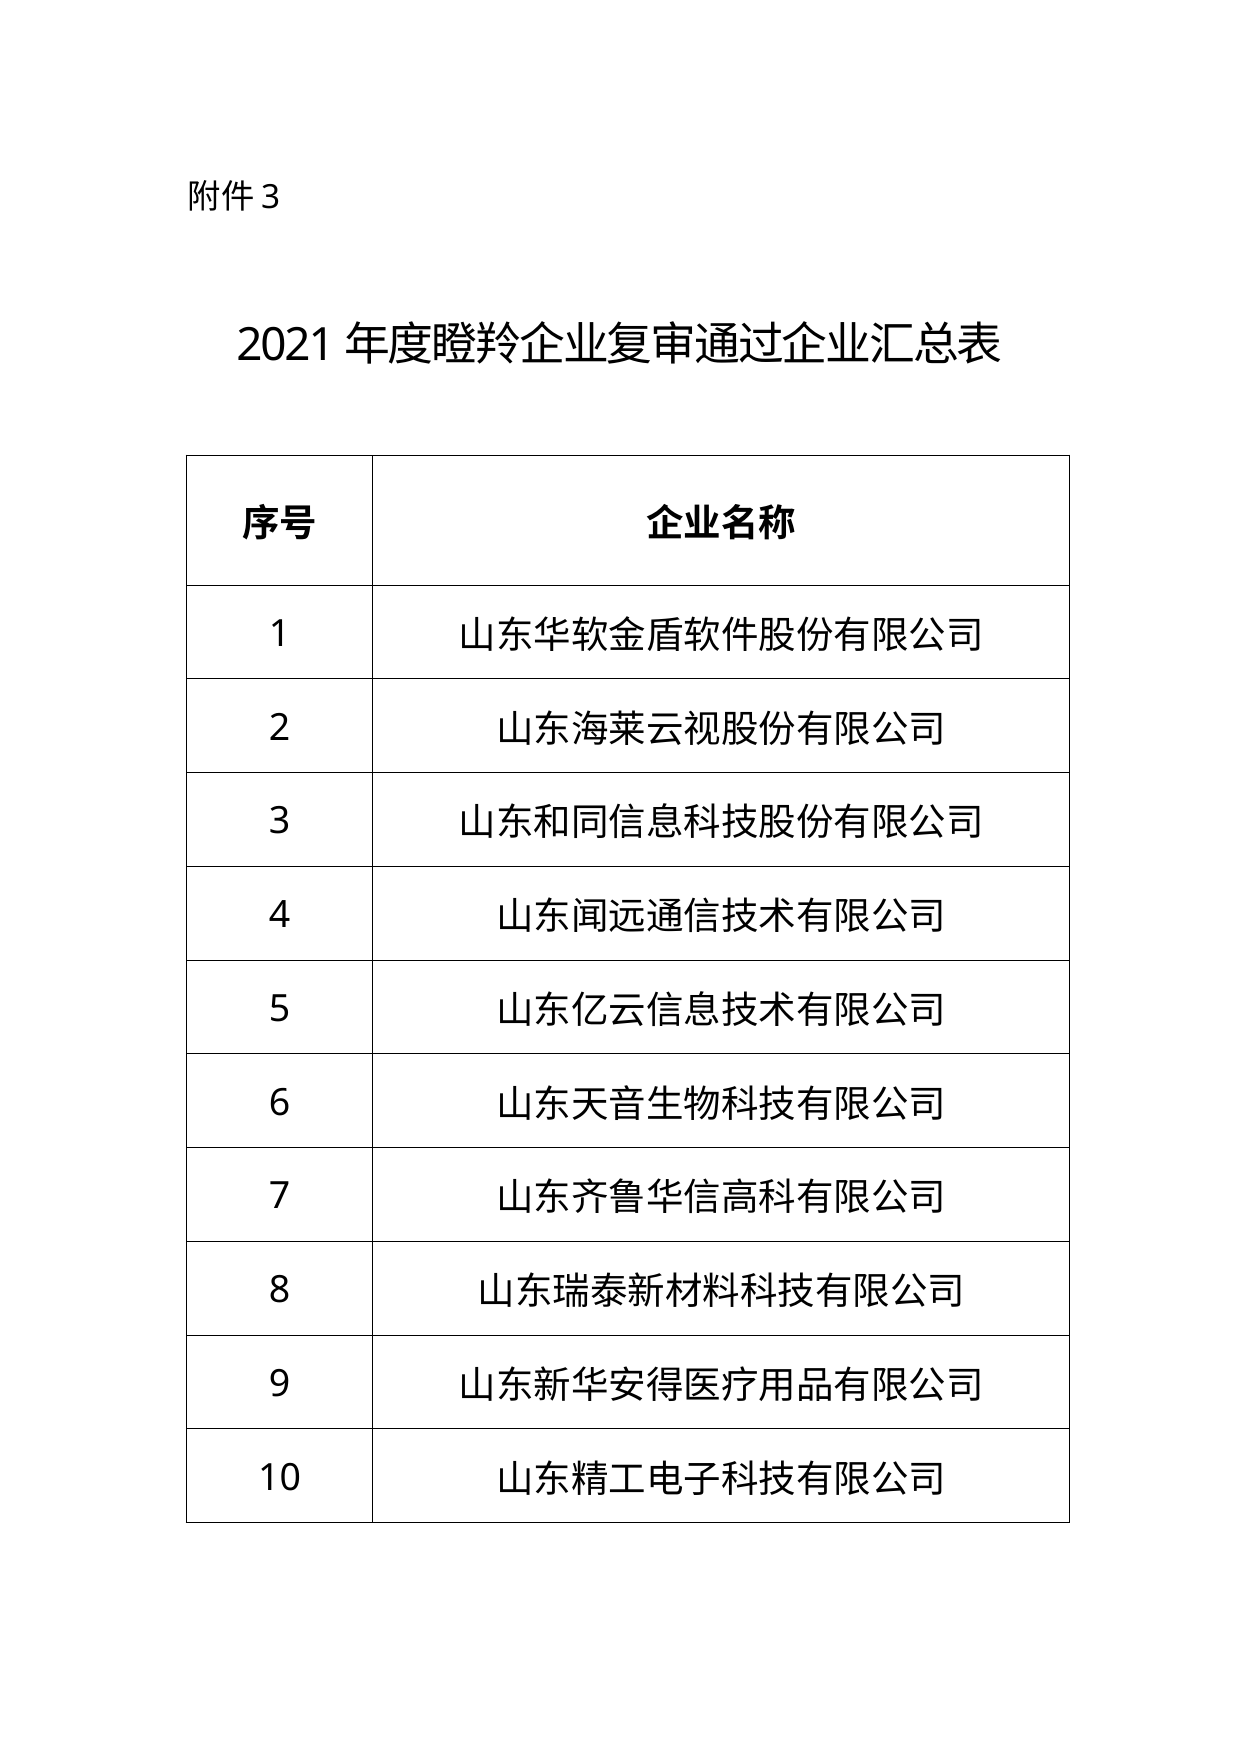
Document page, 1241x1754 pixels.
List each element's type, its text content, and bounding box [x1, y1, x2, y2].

table_cell 山东和同信息科技股份有限公司 [373, 773, 1069, 866]
table_cell 山东精工电子科技有限公司 [373, 1429, 1069, 1522]
table_header 企业名称 [373, 456, 1069, 584]
table_cell 4 [187, 867, 372, 959]
text 附件3 [187, 162, 1053, 227]
table_cell 山东天音生物科技有限公司 [373, 1054, 1069, 1147]
table_cell 9 [187, 1336, 372, 1428]
table_cell 8 [187, 1242, 372, 1334]
table_cell 山东亿云信息技术有限公司 [373, 961, 1069, 1053]
table_cell 山东海莱云视股份有限公司 [373, 679, 1069, 772]
table_cell 10 [187, 1429, 372, 1522]
table_cell 山东新华安得医疗用品有限公司 [373, 1336, 1069, 1428]
table_cell 山东瑞泰新材料科技有限公司 [373, 1242, 1069, 1334]
table_cell 山东华软金盾软件股份有限公司 [373, 586, 1069, 678]
table_header 序号 [187, 456, 372, 584]
table_cell 2 [187, 679, 372, 772]
table_cell 山东闻远通信技术有限公司 [373, 867, 1069, 959]
table_cell 3 [187, 773, 372, 866]
table_cell 7 [187, 1148, 372, 1241]
table_cell 5 [187, 961, 372, 1053]
text 2021年度瞪羚企业复审通过企业汇总表 [187, 292, 1053, 389]
table_cell 1 [187, 586, 372, 678]
table_cell 山东齐鲁华信高科有限公司 [373, 1148, 1069, 1241]
table_cell 6 [187, 1054, 372, 1147]
